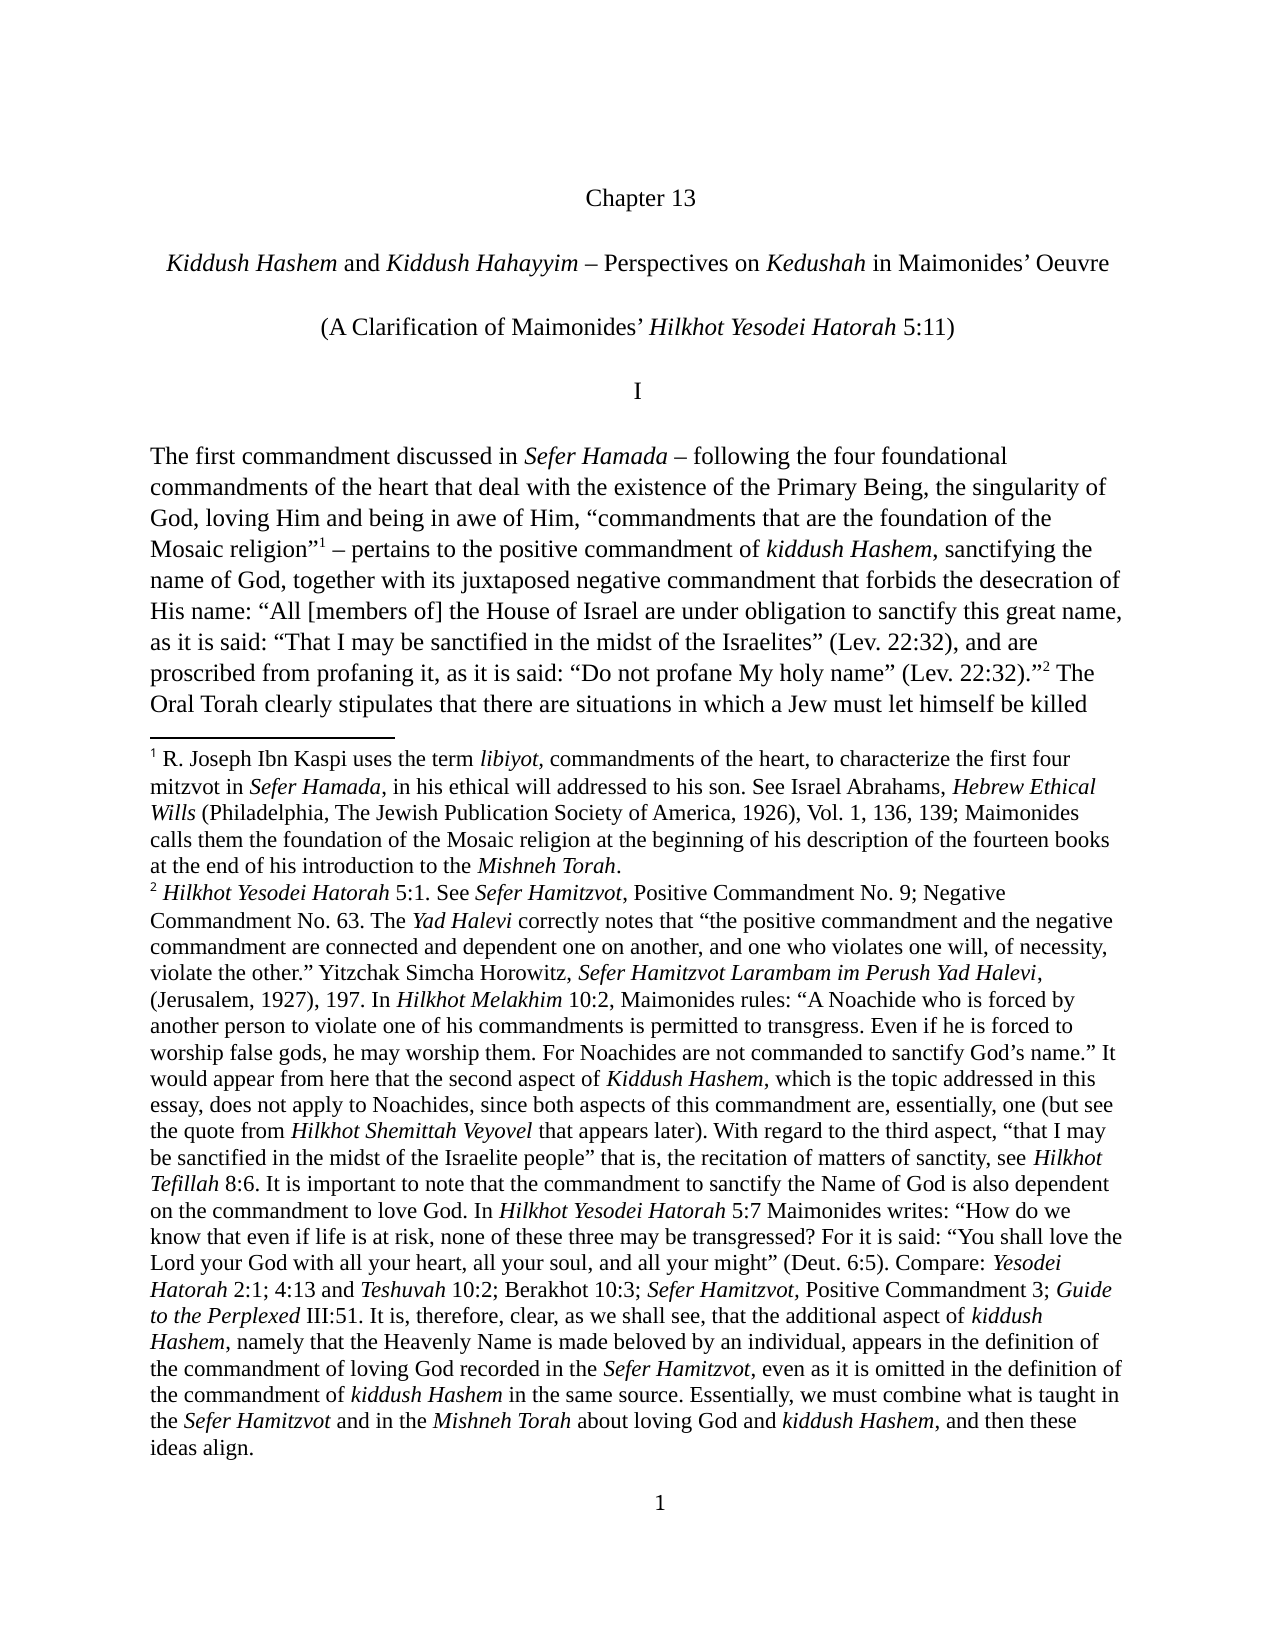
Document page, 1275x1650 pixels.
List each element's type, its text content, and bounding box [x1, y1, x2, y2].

text (A Clarification of Maimonides’ Hilkhot Yesodei Hatorah 5:11) [150, 312, 1125, 341]
text The first commandment discussed in Sefer Hamada – following the four foundational commandments of the heart that deal with the existence of the Primary Being, the singularity of God, loving Him and being in awe of Him, “commandments that are the foundation of the Mosaic religion” – pertains to the positive commandment of kiddush Hashem, sanctifying the name of God, together with its juxtaposed negative commandment that forbids the desecration of His name: “All [members of] the House of Israel are under obligation to sanctify this great name, as it is said: “That I may be sanctified in the midst of the Israelites” (Lev. 22:32), and are proscribed from profaning it, as it is said: “Do not profane My holy name” (Lev. 22:32).” The Oral Torah clearly stipulates that there are situations in which a Jew must let himself be killed rather than transgress one of three cardinal sins (idolatry, illicit sexual behavior, and bloodshed). At times of religious persecution, when the oppressive enemy seeks to eradicate the Israelite faith, the individual is compelled to embrace martyrdom, even for the observance of other Torah commandments. “Anyone of whom it is said ‘Let him be killed rather than transgress’ who is killed and does not transgress, sanctifies the name.” [150, 441, 1125, 718]
text Kiddush Hashem and Kiddush Hahayyim – Perspectives on Kedushah in Maimonides’ Oeuvre [150, 248, 1125, 276]
text Chapter 13 [150, 183, 1125, 212]
text I [150, 376, 1125, 405]
